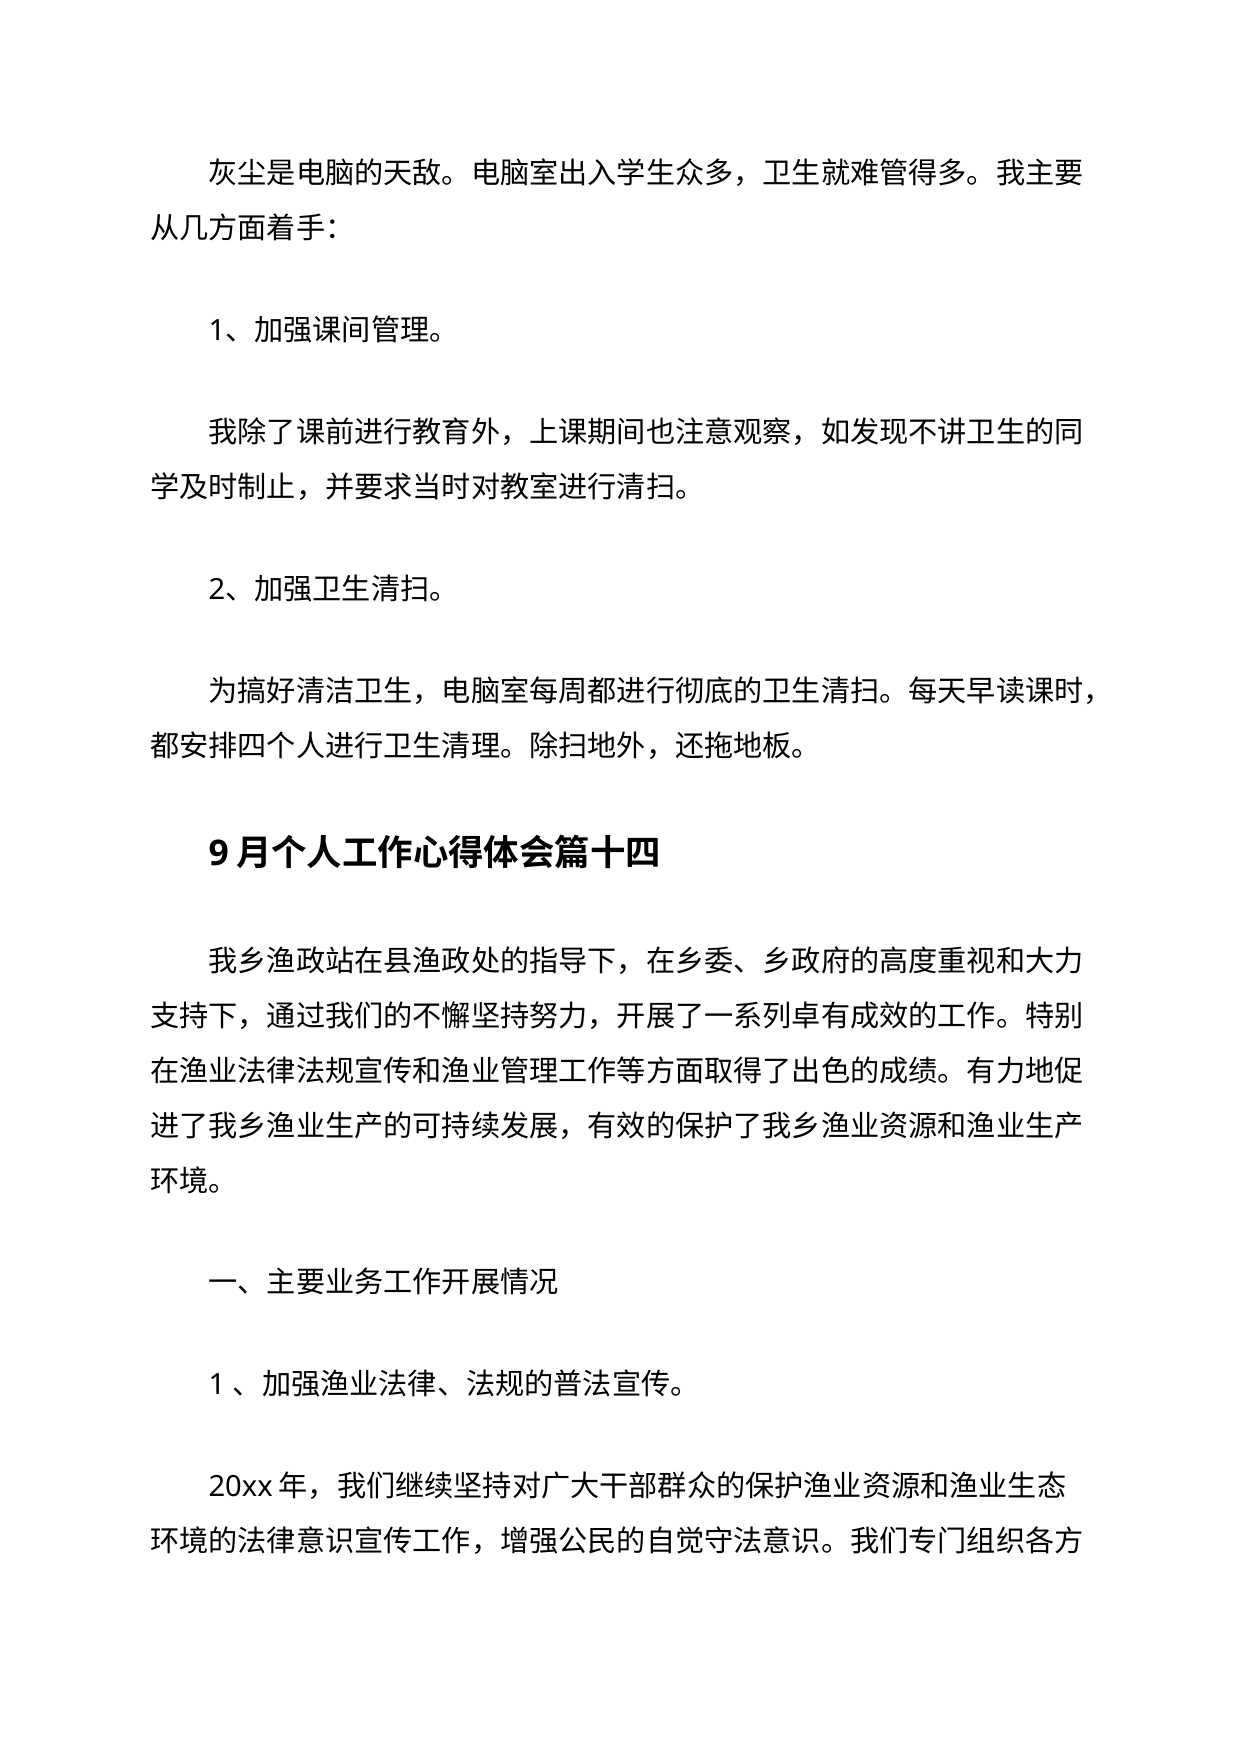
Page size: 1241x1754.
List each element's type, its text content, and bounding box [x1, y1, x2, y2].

text 1 、加强渔业法律、法规的普法宣传。 [150, 1361, 1090, 1403]
text 1、加强课间管理。 [150, 307, 1090, 349]
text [150, 1463, 1090, 1560]
text 为搞好清洁卫生，电脑室每周都进行彻底的卫生清扫。每天早读课时，都安排四个人进行卫生清理。除扫地外，还拖地板。 [150, 667, 1090, 764]
text 一、主要业务工作开展情况 [150, 1259, 1090, 1301]
text 我乡渔政站在县渔政处的指导下，在乡委、乡政府的高度重视和大力支持下，通过我们的不懈坚持努力，开展了一系列卓有成效的工作。特别在渔业法律法规宣传和渔业管理工作等方面取得了出色的成绩。有力地促进了我乡渔业生产的可持续发展，有效的保护了我乡渔业资源和渔业生产环境。 [150, 937, 1090, 1199]
text 2、加强卫生清扫。 [150, 565, 1090, 608]
text 灰尘是电脑的天敌。电脑室出入学生众多，卫生就难管得多。我主要从几方面着手： [150, 150, 1090, 247]
text 我除了课前进行教育外，上课期间也注意观察，如发现不讲卫生的同学及时制止，并要求当时对教室进行清扫。 [150, 409, 1090, 506]
text 9月个人工作心得体会篇十四 [150, 824, 1090, 875]
